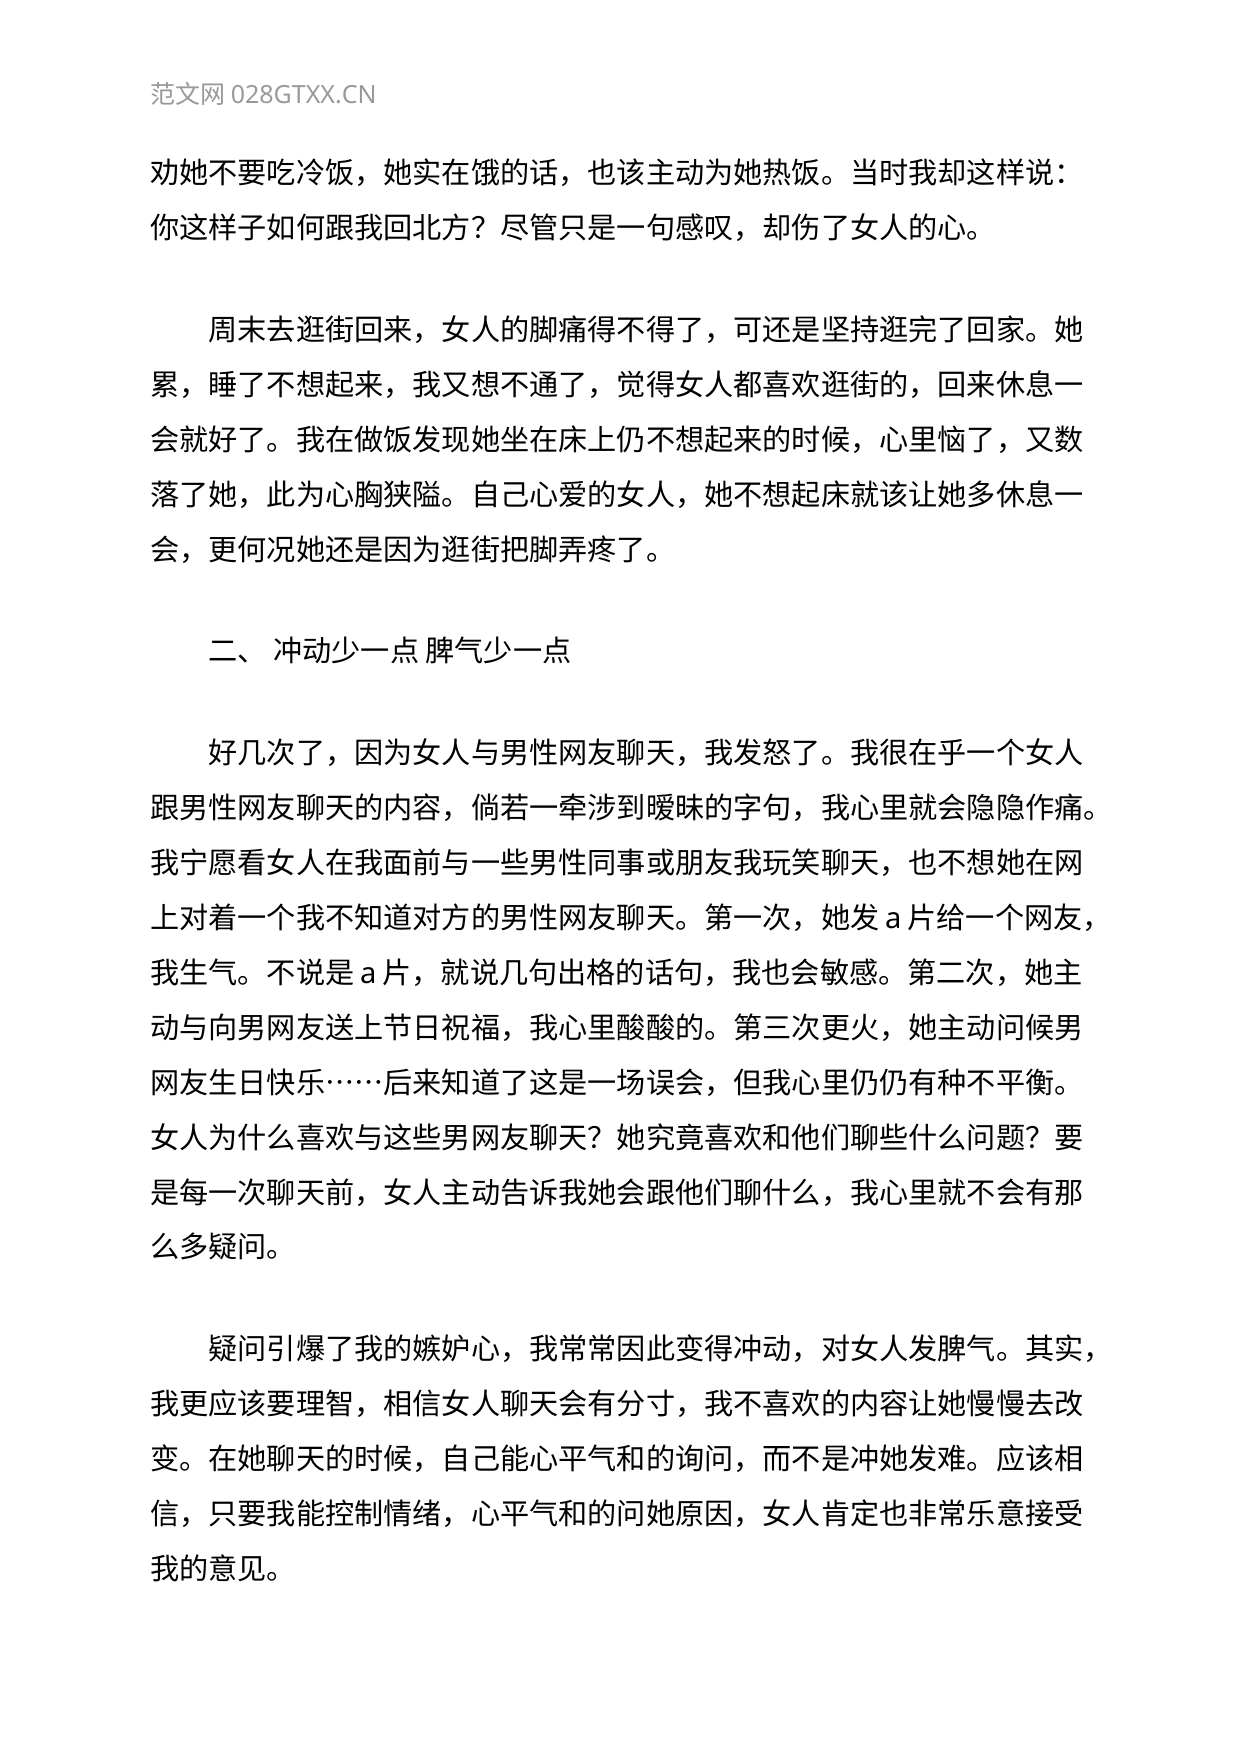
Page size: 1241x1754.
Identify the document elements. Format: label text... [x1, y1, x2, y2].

text 好几次了，因为女人与男性网友聊天，我发怒了。我很在乎一个女人跟男性网友聊天的内容，倘若一牵涉到暧昧的字句，我心里就会隐隐作痛。我宁愿看女人在我面前与一些男性同事或朋友我玩笑聊天，也不想她在网上对着一个我不知道对方的男性网友聊天。第一次，她发a片给一个网友，我生气。不说是a片，就说几句出格的话句，我也会敏感。第二次，她主动与向男网友送上节日祝福，我心里酸酸的。第三次更火，她主动问候男网友生日快乐……后来知道了这是一场误会，但我心里仍仍有种不平衡。女人为什么喜欢与这些男网友聊天？她究竟喜欢和他们聊些什么问题？要是每一次聊天前，女人主动告诉我她会跟他们聊什么，我心里就不会有那么多疑问。 [150, 730, 1090, 1266]
text 二、 冲动少一点 脾气少一点 [150, 628, 1090, 670]
text 疑问引爆了我的嫉妒心，我常常因此变得冲动，对女人发脾气。其实，我更应该要理智，相信女人聊天会有分寸，我不喜欢的内容让她慢慢去改变。在她聊天的时候，自己能心平气和的询问，而不是冲她发难。应该相信，只要我能控制情绪，心平气和的问她原因，女人肯定也非常乐意接受我的意见。 [150, 1326, 1090, 1588]
text 周末去逛街回来，女人的脚痛得不得了，可还是坚持逛完了回家。她累，睡了不想起来，我又想不通了，觉得女人都喜欢逛街的，回来休息一会就好了。我在做饭发现她坐在床上仍不想起来的时候，心里恼了，又数落了她，此为心胸狭隘。自己心爱的女人，她不想起床就该让她多休息一会，更何况她还是因为逛街把脚弄疼了。 [150, 307, 1090, 568]
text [150, 150, 1090, 247]
